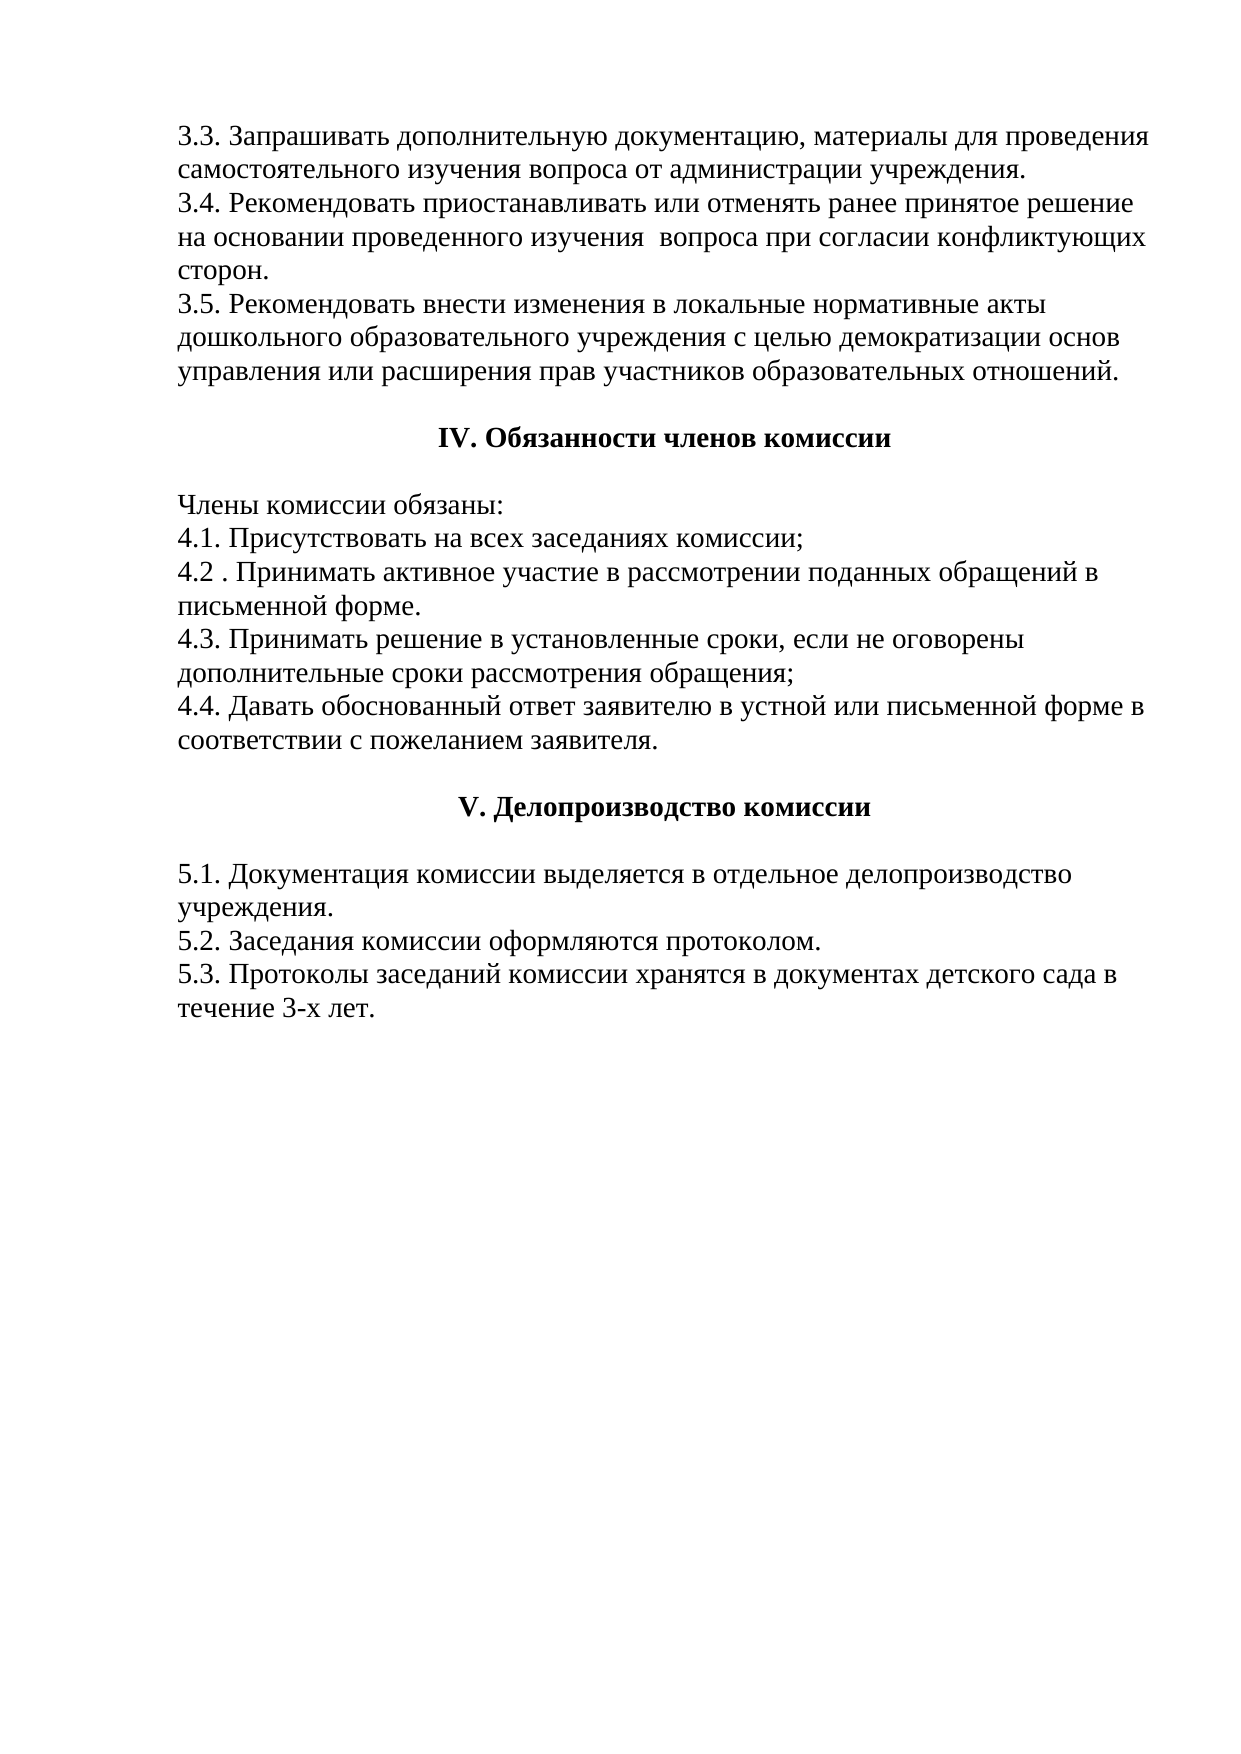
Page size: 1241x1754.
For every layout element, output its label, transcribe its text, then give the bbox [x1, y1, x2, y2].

text 5.1. Документация комиссии выделяется в отдельное делопроизводство учреждения. [177, 856, 1152, 923]
text V. Делопроизводство комиссии [177, 789, 1152, 822]
text 5.3. Протоколы заседаний комиссии хранятся в документах детского сада в течение 3-х лет. [177, 957, 1152, 1024]
text 4.4. Давать обоснованный ответ заявителю в устной или письменной форме в соответствии с пожеланием заявителя. [177, 688, 1152, 755]
text IV. Обязанности членов комиссии [177, 420, 1152, 453]
text 4.2 . Принимать активное участие в рассмотрении поданных обращений в письменной форме. [177, 554, 1152, 621]
text 4.1. Присутствовать на всех заседаниях комиссии; [177, 521, 1152, 554]
text 3.4. Рекомендовать приостанавливать или отменять ранее принятое решение на основании проведенного изучения вопроса при согласии конфликтующих сторон. [177, 185, 1152, 286]
text 5.2. Заседания комиссии оформляются протоколом. [177, 923, 1152, 957]
text 3.5. Рекомендовать внести изменения в локальные нормативные акты дошкольного образовательного учреждения с целью демократизации основ управления или расширения прав участников образовательных отношений. [177, 286, 1152, 386]
text Члены комиссии обязаны: [177, 487, 1152, 521]
text 4.3. Принимать решение в установленные сроки, если не оговорены дополнительные сроки рассмотрения обращения; [177, 621, 1152, 688]
text 3.3. Запрашивать дополнительную документацию, материалы для проведения самостоятельного изучения вопроса от администрации учреждения. [177, 118, 1152, 185]
